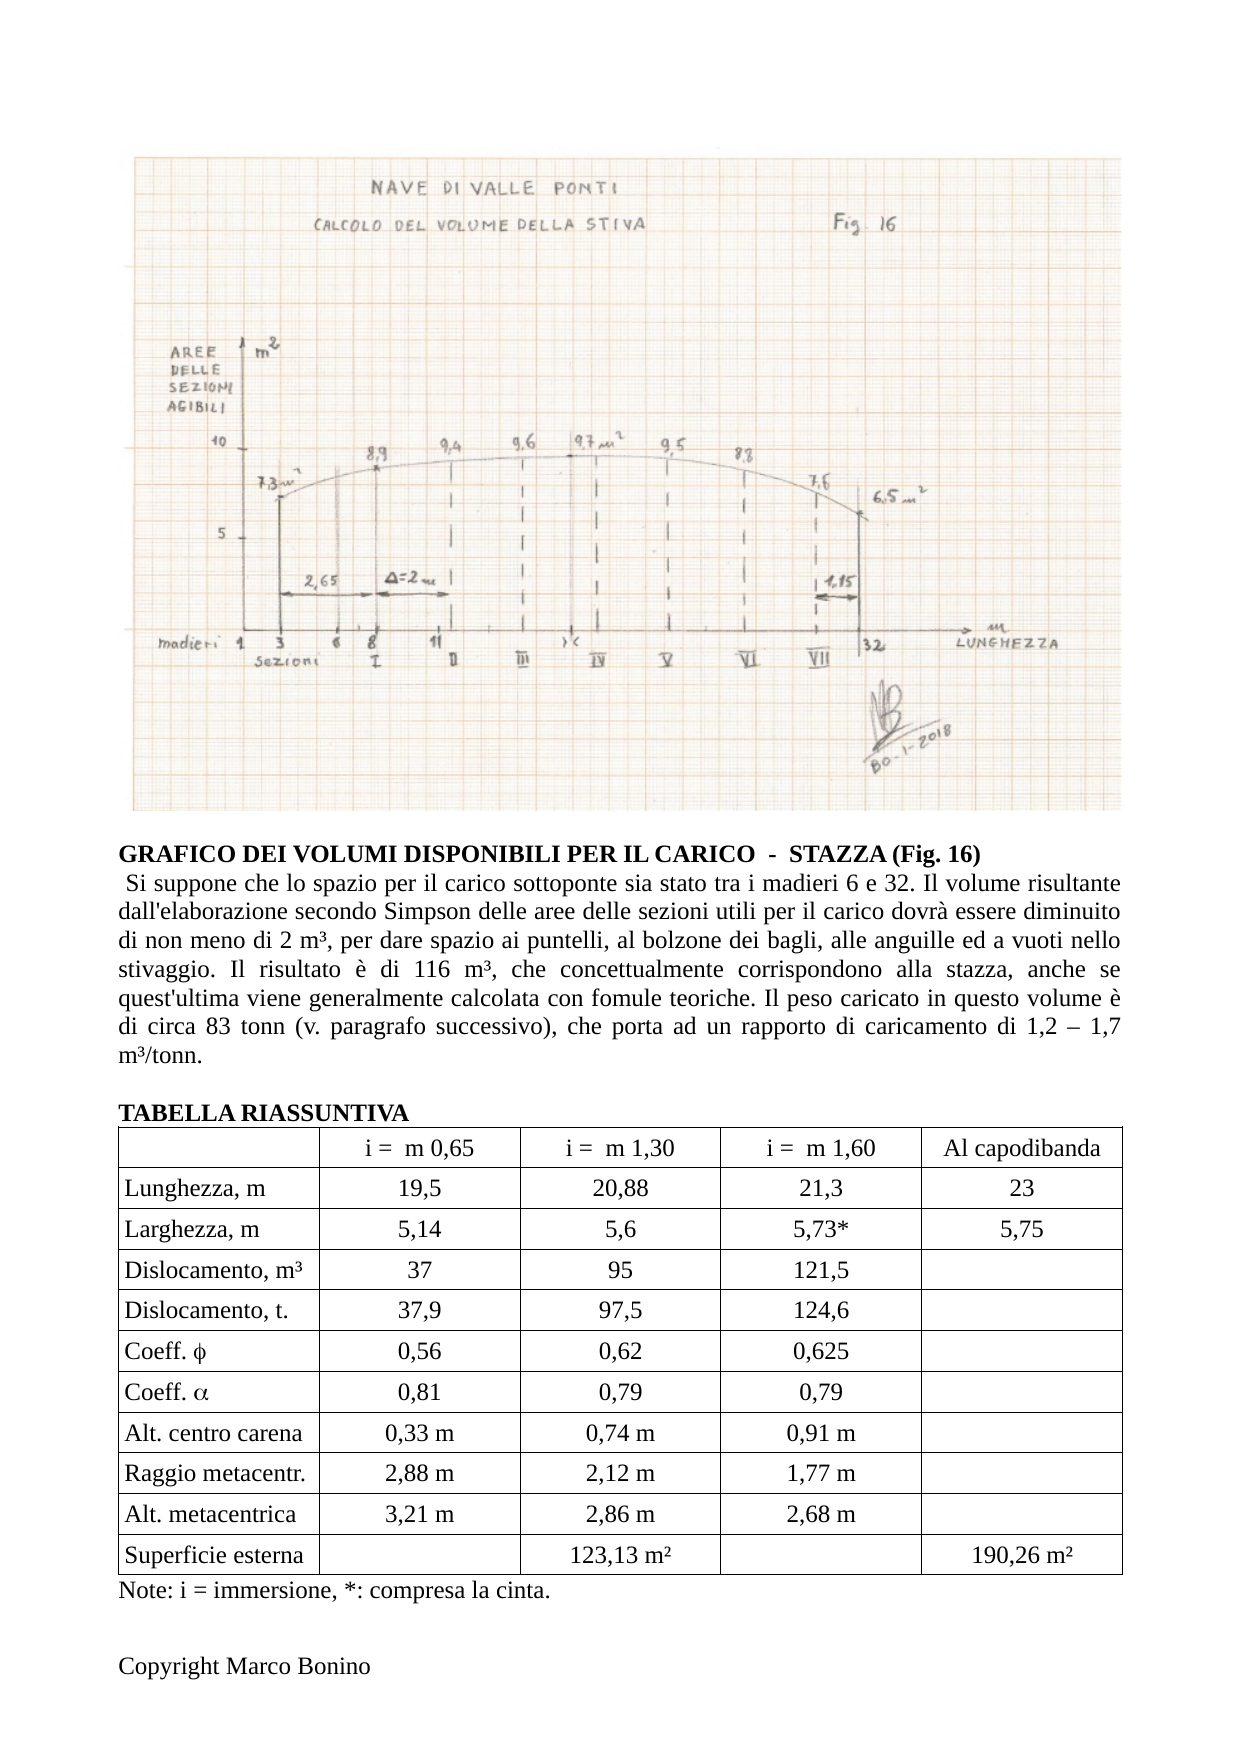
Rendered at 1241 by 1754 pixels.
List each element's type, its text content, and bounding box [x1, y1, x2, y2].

table_cell Superficie esterna [119, 1535, 319, 1574]
table_cell 0,81 [320, 1372, 520, 1411]
table_cell [922, 1453, 1122, 1493]
table_cell [922, 1413, 1122, 1452]
table_cell [922, 1372, 1122, 1411]
table_cell 5,73* [721, 1209, 921, 1248]
table_cell 0,56 [320, 1331, 520, 1371]
table_header i = m 1,30 [521, 1128, 720, 1167]
table_cell [922, 1331, 1122, 1371]
table_cell 5,14 [320, 1209, 520, 1248]
table_cell Alt. centro carena [119, 1413, 319, 1452]
table_cell Coeff.  [119, 1372, 319, 1411]
table_cell 23 [922, 1168, 1122, 1208]
table_cell 37 [320, 1250, 520, 1289]
table_header [119, 1128, 319, 1167]
table_cell 190,26 m² [922, 1535, 1122, 1574]
table_cell 19,5 [320, 1168, 520, 1208]
table_cell [721, 1535, 921, 1574]
table_cell [320, 1535, 520, 1574]
table_cell 5,6 [521, 1209, 720, 1248]
table_cell 0,91 m [721, 1413, 921, 1452]
table_cell Raggio metacentr. [119, 1453, 319, 1493]
table_cell Dislocamento, m³ [119, 1250, 319, 1289]
table_cell 3,21 m [320, 1494, 520, 1534]
table_cell 124,6 [721, 1290, 921, 1330]
text TABELLA RIASSUNTIVA [118, 1098, 1122, 1126]
table_cell 0,62 [521, 1331, 720, 1371]
table_cell 37,9 [320, 1290, 520, 1330]
table_header i = m 1,60 [721, 1128, 921, 1167]
table_cell 0,33 m [320, 1413, 520, 1452]
text Note: i = immersione, *: compresa la cinta. [118, 1575, 1122, 1604]
table_cell [922, 1250, 1122, 1289]
table_cell Lunghezza, m [119, 1168, 319, 1208]
picture [118, 147, 1122, 811]
table_cell 0,625 [721, 1331, 921, 1371]
table_header i = m 0,65 [320, 1128, 520, 1167]
table_cell 0,79 [521, 1372, 720, 1411]
table_cell 5,75 [922, 1209, 1122, 1248]
table_cell Larghezza, m [119, 1209, 319, 1248]
table_cell 2,12 m [521, 1453, 720, 1493]
table_cell 2,68 m [721, 1494, 921, 1534]
table_cell Alt. metacentrica [119, 1494, 319, 1534]
table_cell 20,88 [521, 1168, 720, 1208]
table_cell 21,3 [721, 1168, 921, 1208]
table_cell 0,79 [721, 1372, 921, 1411]
table_cell [922, 1290, 1122, 1330]
table_cell 2,86 m [521, 1494, 720, 1534]
table_cell 0,74 m [521, 1413, 720, 1452]
table_cell 97,5 [521, 1290, 720, 1330]
table_cell [922, 1494, 1122, 1534]
table_cell 121,5 [721, 1250, 921, 1289]
text GRAFICO DEI VOLUMI DISPONIBILI PER IL CARICO - STAZZA (Fig. 16) [118, 839, 1122, 868]
table_cell 2,88 m [320, 1453, 520, 1493]
table_cell Coeff.  [119, 1331, 319, 1371]
table_cell 1,77 m [721, 1453, 921, 1493]
table_cell 123,13 m² [521, 1535, 720, 1574]
table_cell Dislocamento, t. [119, 1290, 319, 1330]
table_header Al capodibanda [922, 1128, 1122, 1167]
text Si suppone che lo spazio per il carico sottoponte sia stato tra i madieri 6 e 32. Il volume risultante dall'elaborazione secondo Simpson delle aree delle sezioni utili per il carico dovrà essere diminuito di non meno di 2 m³, per dare spazio ai puntelli, al bolzone dei bagli, alle anguille ed a vuoti nello stivaggio. Il risultato è di 116 m³, che concettualmente corrispondono alla stazza, anche se quest'ultima viene generalmente calcolata con fomule teoriche. Il peso caricato in questo volume è di circa 83 tonn (v. paragrafo successivo), che porta ad un rapporto di caricamento di 1,2 – 1,7 m³/tonn. [118, 868, 1122, 1069]
table_cell 95 [521, 1250, 720, 1289]
